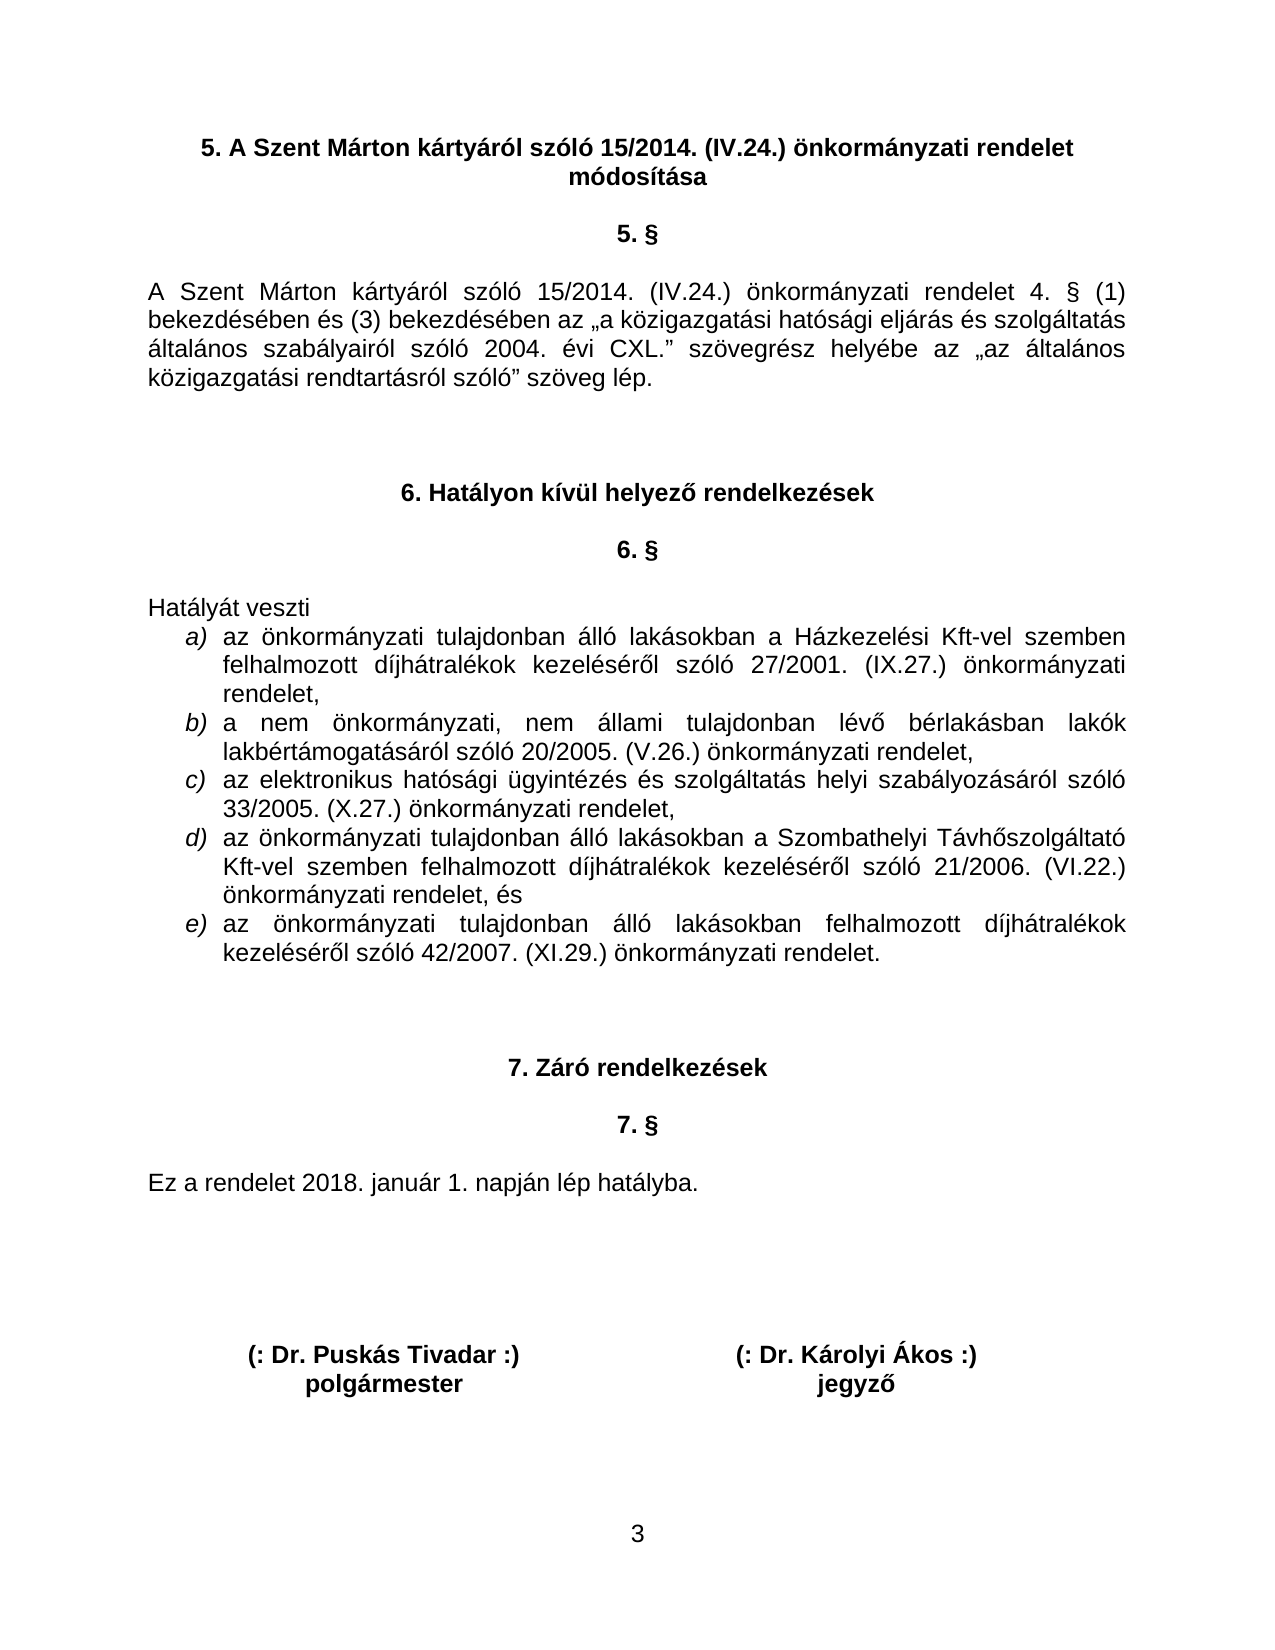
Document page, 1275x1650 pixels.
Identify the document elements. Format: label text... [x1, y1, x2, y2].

list az önkormányzati tulajdonban álló lakásokban a Szombathelyi Távhőszolgáltató Kft-vel szemben felhalmozott díjhátralékok kezeléséről szóló 21/2006. (VI.22.) önkormányzati rendelet, és [185, 823, 1127, 909]
text A Szent Márton kártyáról szóló 15/2014. (IV.24.) önkormányzati rendelet 4. § (1) bekezdésében és (3) bekezdésében az „a közigazgatási hatósági eljárás és szolgáltatás általános szabályairól szóló 2004. évi CXL.” szövegrész helyébe az „az általános közigazgatási rendtartásról szóló” szöveg lép. [148, 277, 1127, 392]
text 7. Záró rendelkezések [148, 1053, 1127, 1082]
text Hatályát veszti [148, 593, 1127, 622]
list az önkormányzati tulajdonban álló lakásokban a Házkezelési Kft-vel szemben felhalmozott díjhátralékok kezeléséről szóló 27/2001. (IX.27.) önkormányzati rendelet, [185, 622, 1127, 708]
list az önkormányzati tulajdonban álló lakásokban felhalmozott díjhátralékok kezeléséről szóló 42/2007. (XI.29.) önkormányzati rendelet. [185, 909, 1127, 967]
text 6. § [148, 535, 1127, 564]
list a nem önkormányzati, nem állami tulajdonban lévő bérlakásban lakók lakbértámogatásáról szóló 20/2005. (V.26.) önkormányzati rendelet, [185, 708, 1127, 765]
text 5. A Szent Márton kártyáról szóló 15/2014. (IV.24.) önkormányzati rendelet módosítása [148, 133, 1127, 190]
text polgármester jegyző [148, 1369, 1127, 1398]
text (: Dr. Puskás Tivadar :) (: Dr. Károlyi Ákos :) [148, 1340, 1127, 1369]
text 5. § [148, 219, 1127, 248]
list az elektronikus hatósági ügyintézés és szolgáltatás helyi szabályozásáról szóló 33/2005. (X.27.) önkormányzati rendelet, [185, 765, 1127, 823]
text 6. Hatályon kívül helyező rendelkezések [148, 478, 1127, 507]
text Ez a rendelet 2018. január 1. napján lép hatályba. [148, 1168, 1127, 1197]
text 7. § [148, 1110, 1127, 1139]
